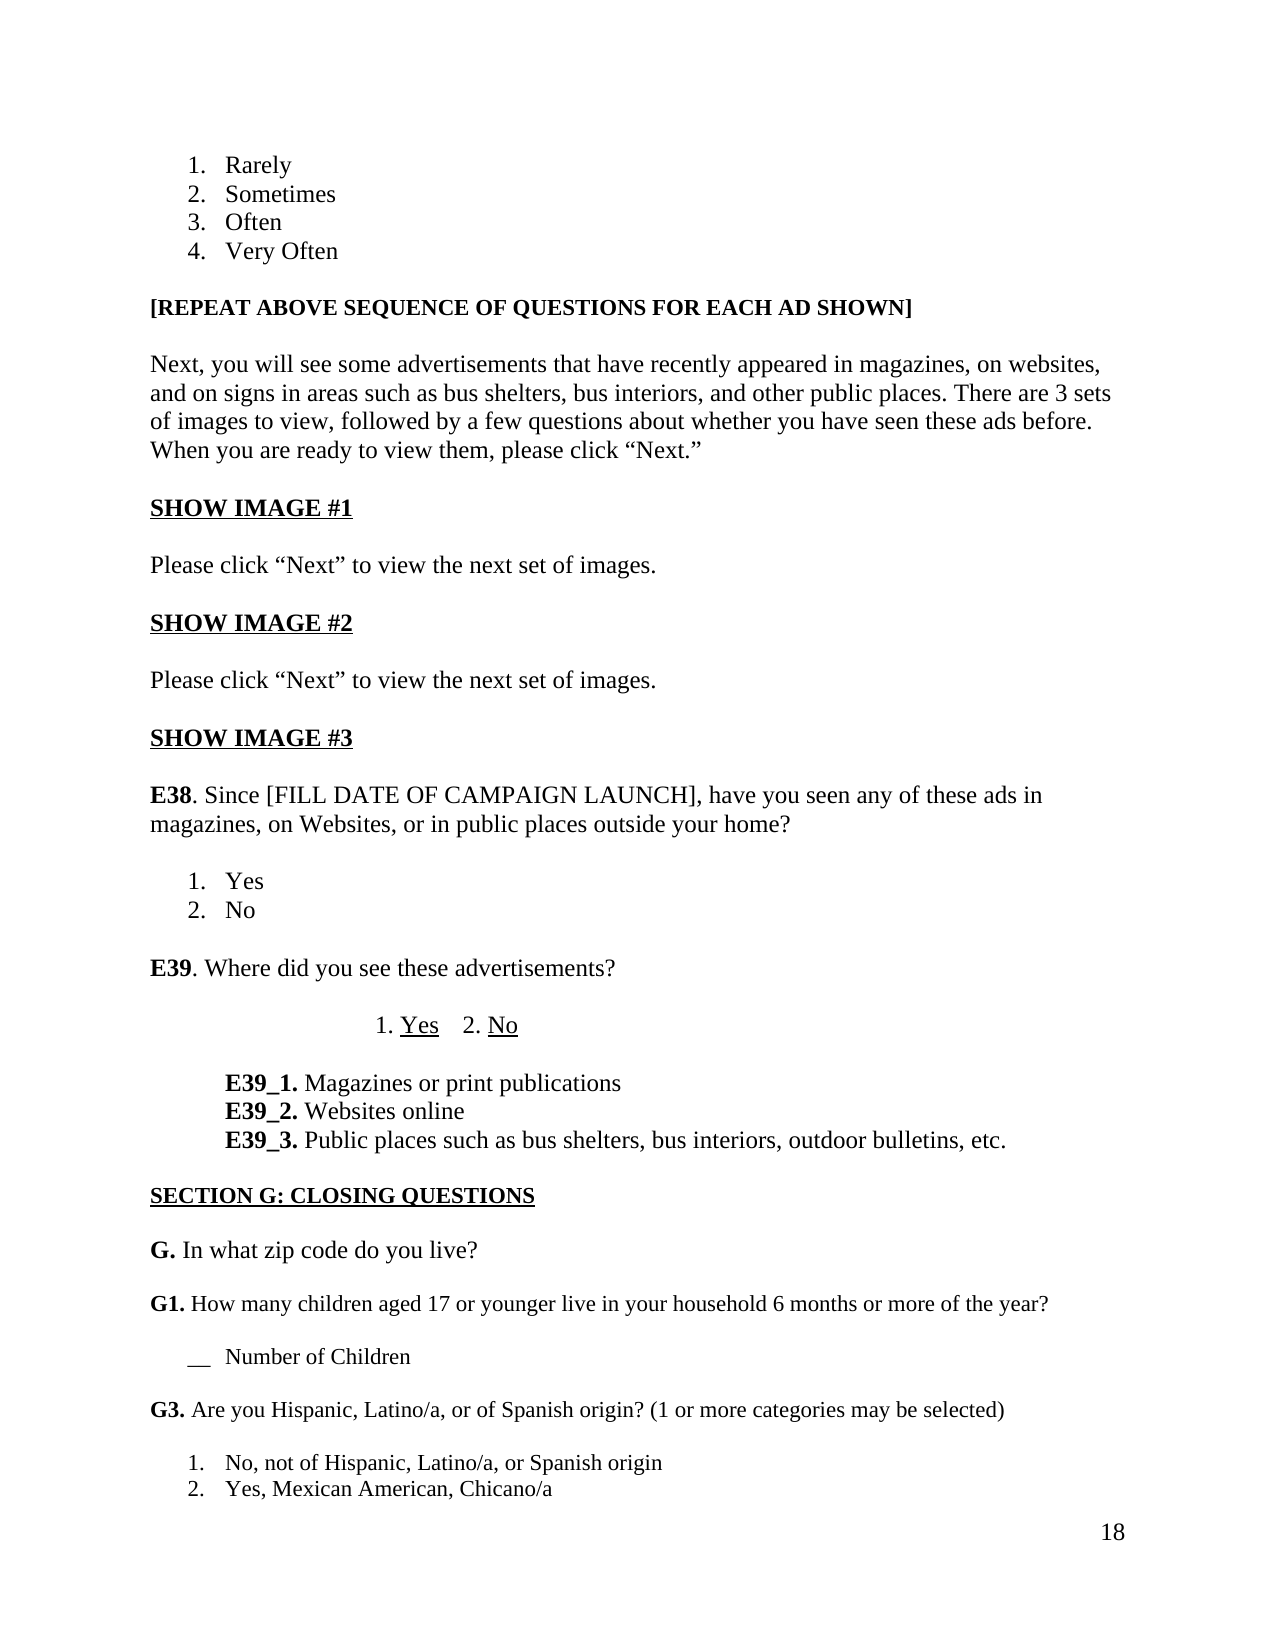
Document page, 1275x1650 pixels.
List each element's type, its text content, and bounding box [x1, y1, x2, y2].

list Sometimes [187, 179, 1125, 207]
text Next, you will see some advertisements that have recently appeared in magazines, on websites, and on signs in areas such as bus shelters, bus interiors, and other public places. There are 3 sets of images to view, followed by a few questions about whether you have seen these ads before. When you are ready to view them, please click “Next.” [150, 349, 1125, 464]
list No, not of Hispanic, Latino/a, or Spanish origin [187, 1448, 1125, 1475]
text [REPEAT ABOVE SEQUENCE OF QUESTIONS FOR EACH AD SHOWN] [150, 294, 1125, 320]
text SHOW IMAGE #1 [150, 493, 1125, 521]
list No [187, 895, 1125, 924]
text E39_1. Magazines or print publications [150, 1068, 1125, 1096]
text Please click “Next” to view the next set of images. [150, 550, 1125, 579]
text E39_2. Websites online [150, 1096, 1125, 1125]
list Rarely [187, 150, 1125, 179]
list Very Often [187, 236, 1125, 265]
text 1. Yes 2. No [150, 1010, 1125, 1039]
list Yes [187, 866, 1125, 895]
text SHOW IMAGE #2 [150, 608, 1125, 636]
text G1. How many children aged 17 or younger live in your household 6 months or more of the year? [150, 1290, 1125, 1317]
text __ Number of Children [187, 1343, 1125, 1369]
text G3. Are you Hispanic, Latino/a, or of Spanish origin? (1 or more categories may be selected) [150, 1396, 1125, 1422]
text SECTION G: CLOSING QUESTIONS [150, 1183, 1125, 1209]
text E38. Since [FILL DATE OF CAMPAIGN LAUNCH], have you seen any of these ads in magazines, on Websites, or in public places outside your home? [150, 780, 1125, 838]
text Please click “Next” to view the next set of images. [150, 665, 1125, 694]
text E39_3. Public places such as bus shelters, bus interiors, outdoor bulletins, etc. [150, 1125, 1125, 1154]
list Often [187, 207, 1125, 236]
text SHOW IMAGE #3 [150, 723, 1125, 751]
list Yes, Mexican American, Chicano/a [187, 1475, 1125, 1501]
text G. In what zip code do you live? [150, 1235, 1125, 1264]
text E39. Where did you see these advertisements? [150, 953, 1125, 981]
